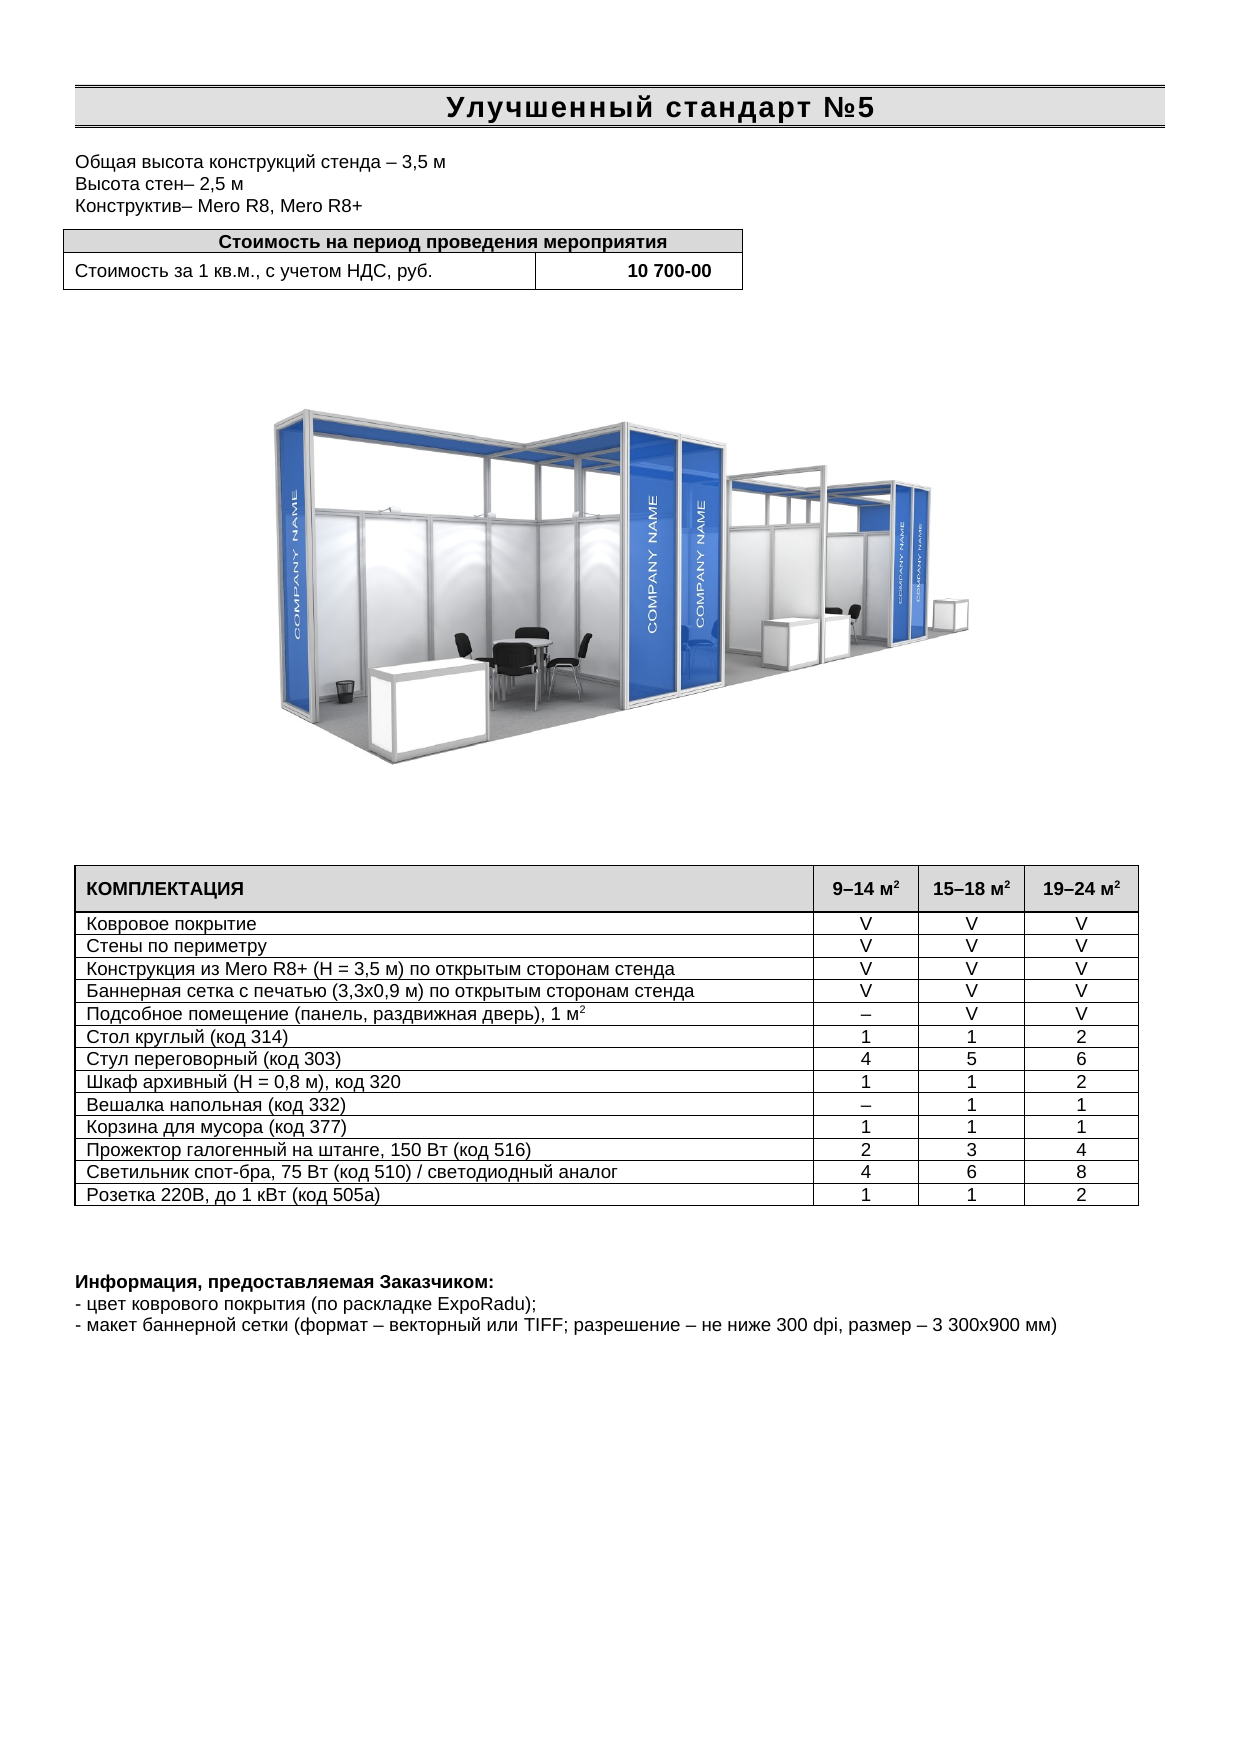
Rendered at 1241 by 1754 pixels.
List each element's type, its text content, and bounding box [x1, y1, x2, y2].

table_cell V [1025, 913, 1138, 934]
table_cell 1 [919, 1071, 1024, 1092]
table_cell V [919, 958, 1024, 979]
table_cell КОМПЛЕКТАЦИЯ [76, 866, 813, 911]
table_cell Ковровое покрытие [76, 913, 813, 934]
table_header [75, 290, 1138, 865]
table_cell V [919, 980, 1024, 1002]
table_cell 1 [1025, 1093, 1138, 1115]
table_cell Вешалка напольная (код 332) [76, 1093, 813, 1115]
table_cell V [814, 958, 918, 979]
table_cell V [814, 935, 918, 957]
table_cell – [814, 1093, 918, 1115]
table_header Стоимость на период проведения мероприятия [64, 230, 742, 252]
table_cell 10 700-00 [536, 253, 742, 289]
table_cell 19–24 м2 [1025, 866, 1138, 911]
picture [203, 330, 1011, 852]
text - макет баннерной сетки (формат – векторный или TIFF; разрешение – не ниже 300 dpi, размер – 3 300х900 мм) [75, 1314, 1165, 1336]
table_cell V [1025, 958, 1138, 979]
table_cell 2 [814, 1139, 918, 1160]
table_cell Подсобное помещение (панель, раздвижная дверь), 1 м2 [76, 1003, 813, 1024]
table_cell 2 [1025, 1071, 1138, 1092]
table_cell V [1025, 935, 1138, 957]
table_cell 6 [919, 1161, 1024, 1183]
table_cell 1 [814, 1116, 918, 1137]
text Высота стен– 2,5 м [75, 173, 1165, 194]
text - цвет коврового покрытия (по раскладке ExpoRadu); [75, 1293, 1165, 1314]
table_cell Баннерная сетка с печатью (3,3х0,9 м) по открытым сторонам стенда [76, 980, 813, 1002]
table_cell Конструкция из Mero R8+ (H = 3,5 м) по открытым сторонам стенда [76, 958, 813, 979]
table_cell Стул переговорный (код 303) [76, 1048, 813, 1070]
table_cell Шкаф архивный (H = 0,8 м), код 320 [76, 1071, 813, 1092]
table_cell Стены по периметру [76, 935, 813, 957]
table_cell 2 [1025, 1026, 1138, 1047]
table_cell 9–14 м2 [814, 866, 918, 911]
table_cell 3 [919, 1139, 1024, 1160]
table_cell V [814, 980, 918, 1002]
table_cell 4 [814, 1048, 918, 1070]
table_cell 1 [919, 1116, 1024, 1137]
table_cell 1 [919, 1026, 1024, 1047]
table_cell 1 [814, 1184, 918, 1205]
table_cell Корзина для мусора (код 377) [76, 1116, 813, 1137]
text Информация, предоставляемая Заказчиком: [75, 1271, 1165, 1293]
table_cell V [1025, 980, 1138, 1002]
table_cell Стоимость за 1 кв.м., с учетом НДС, руб. [64, 253, 535, 289]
table_cell Розетка 220В, до 1 кВт (код 505а) [76, 1184, 813, 1205]
table_cell Прожектор галогенный на штанге, 150 Вт (код 516) [76, 1139, 813, 1160]
table_cell 1 [814, 1026, 918, 1047]
table_cell 8 [1025, 1161, 1138, 1183]
table_cell 5 [919, 1048, 1024, 1070]
table_cell V [919, 1003, 1024, 1024]
table_cell V [919, 935, 1024, 957]
table_cell V [1025, 1003, 1138, 1024]
table_cell 15–18 м2 [919, 866, 1024, 911]
table_cell Светильник спот-бра, 75 Вт (код 510) / светодиодный аналог [76, 1161, 813, 1183]
table_cell 1 [1025, 1116, 1138, 1137]
table_cell 4 [1025, 1139, 1138, 1160]
table_cell V [814, 913, 918, 934]
table_cell – [814, 1003, 918, 1024]
table_cell 2 [1025, 1184, 1138, 1205]
table_cell 4 [814, 1161, 918, 1183]
table_cell 1 [919, 1184, 1024, 1205]
text Улучшенный стандарт №5 [75, 88, 1165, 125]
text Общая высота конструкций стенда – 3,5 м [75, 151, 1165, 173]
table_cell Стол круглый (код 314) [76, 1026, 813, 1047]
table_cell V [919, 913, 1024, 934]
table_cell 1 [814, 1071, 918, 1092]
table_cell 6 [1025, 1048, 1138, 1070]
text Конструктив– Mero R8, Mero R8+ [75, 194, 1165, 216]
table_cell 1 [919, 1093, 1024, 1115]
